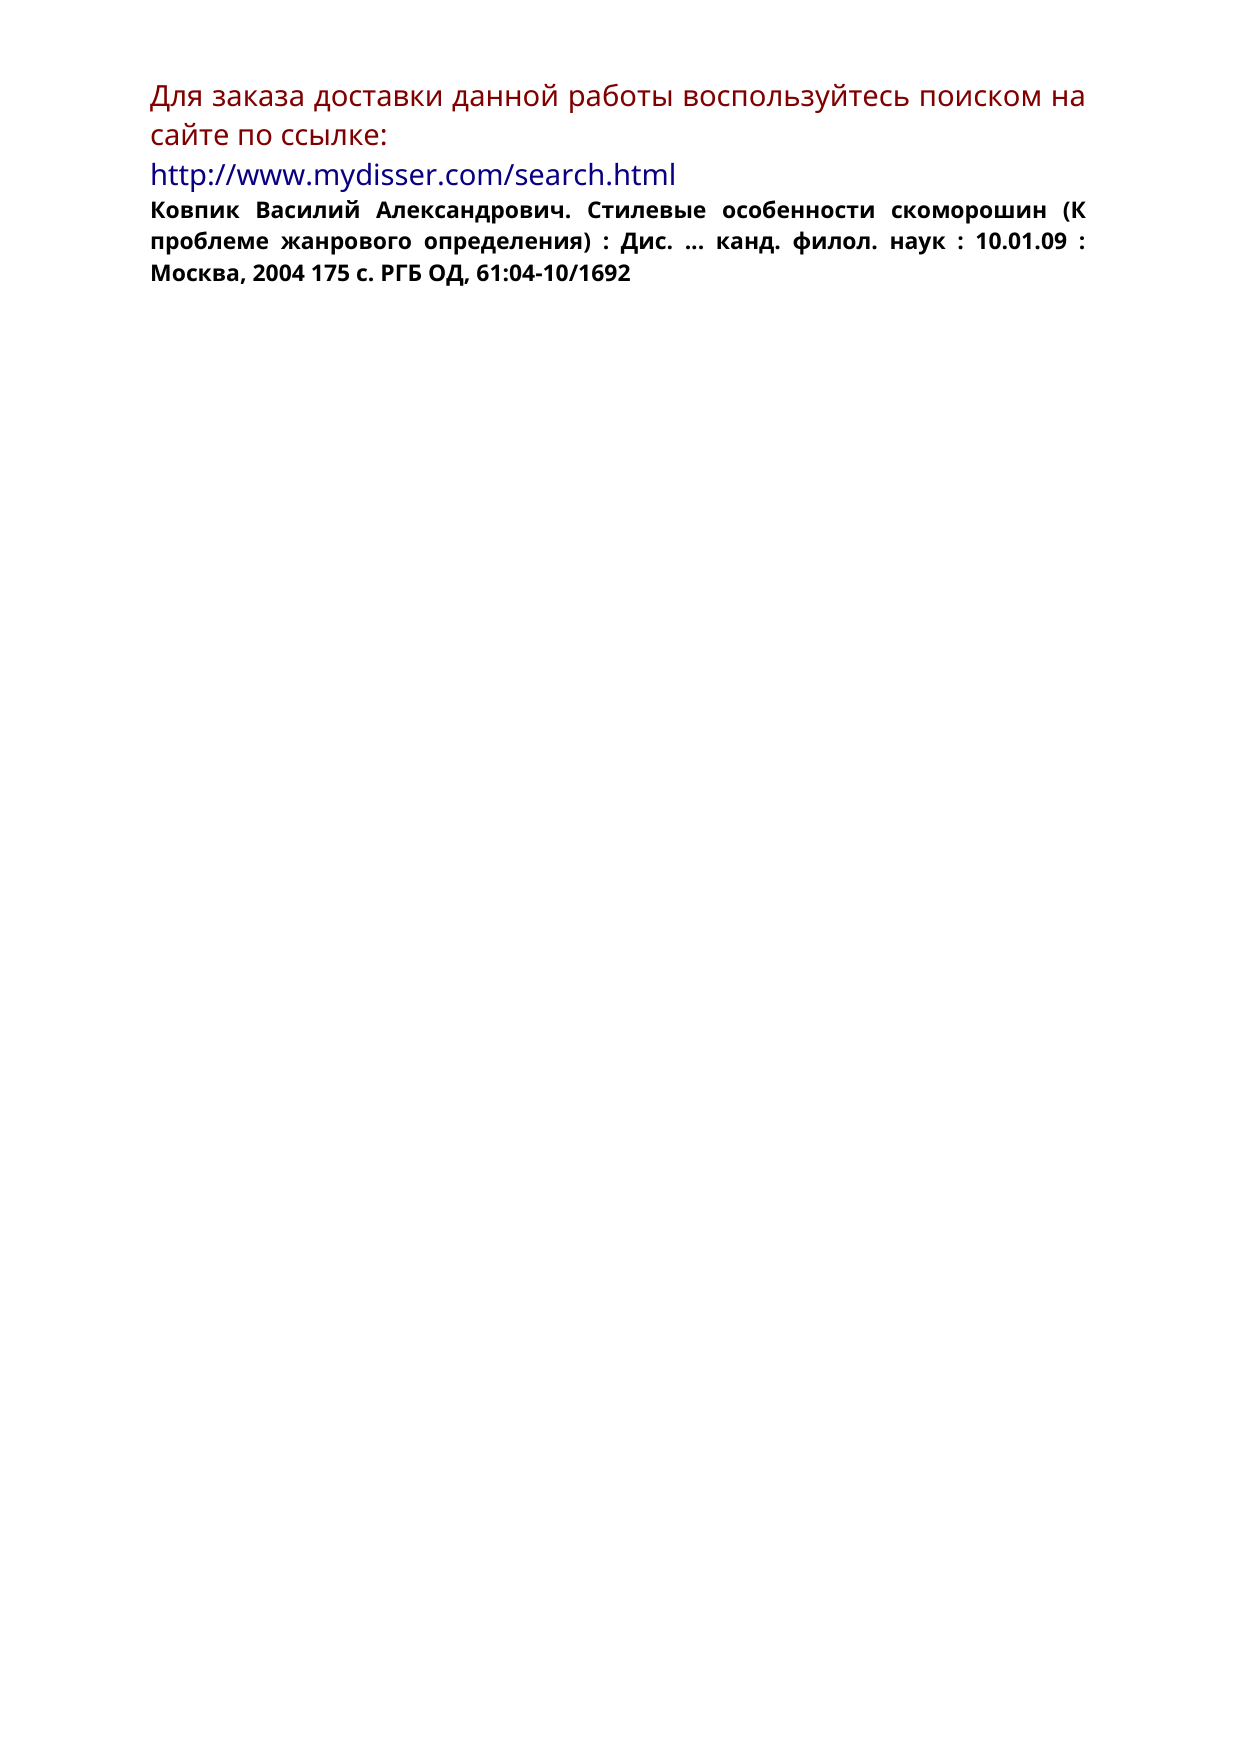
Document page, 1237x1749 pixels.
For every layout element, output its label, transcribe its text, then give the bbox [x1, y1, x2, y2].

text Ковпик Василий Александрович. Стилевые особенности скоморошин (К проблеме жанрового определения) : Дис. ... канд. филол. наук : 10.01.09 : Москва, 2004 175 c. РГБ ОД, 61:04-10/1692 [150, 194, 1086, 288]
